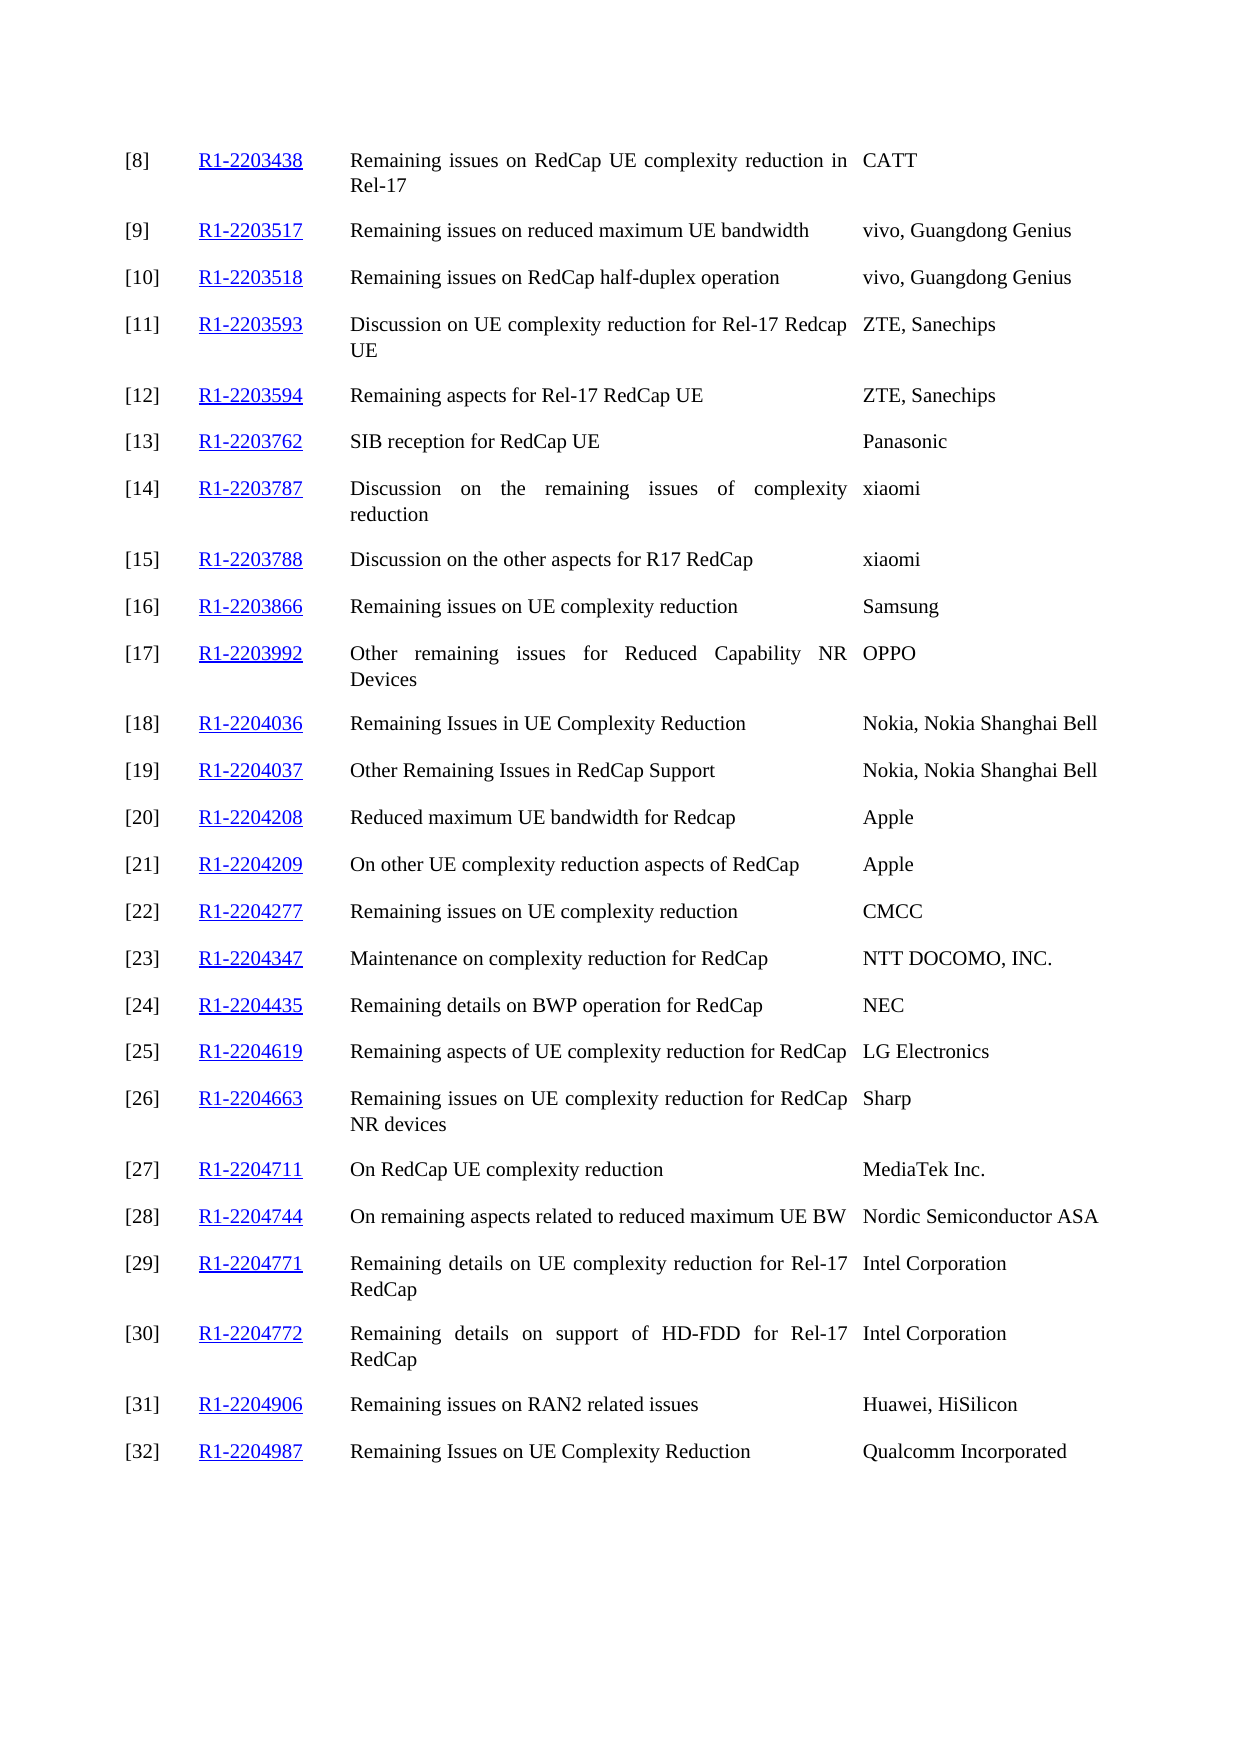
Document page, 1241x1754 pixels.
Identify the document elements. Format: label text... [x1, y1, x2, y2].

table_cell [20] [118, 805, 191, 852]
table_cell CMCC [855, 899, 1121, 946]
table_cell vivo, Guangdong Genius [855, 265, 1121, 312]
table_cell [26] [118, 1086, 191, 1157]
table_cell Remaining aspects of UE complexity reduction for RedCap [343, 1039, 855, 1086]
table_cell Remaining Issues in UE Complexity Reduction [343, 711, 855, 758]
table_cell [17] [118, 641, 191, 711]
table_cell [16] [118, 594, 191, 641]
table_cell Remaining issues on RedCap half-duplex operation [343, 265, 855, 312]
table_cell R1-2204906 [191, 1392, 343, 1439]
table_cell R1-2204744 [191, 1204, 343, 1251]
table_cell [11] [118, 312, 191, 382]
table_cell Other Remaining Issues in RedCap Support [343, 758, 855, 805]
table_cell [13] [118, 429, 191, 476]
table_cell Remaining details on BWP operation for RedCap [343, 993, 855, 1039]
table_cell R1-2203594 [191, 383, 343, 429]
table_cell xiaomi [855, 547, 1121, 594]
table_cell [27] [118, 1157, 191, 1204]
table_cell Remaining issues on RedCap UE complexity reduction in Rel-17 [343, 148, 855, 218]
table_cell [10] [118, 265, 191, 312]
table_cell [24] [118, 993, 191, 1039]
table_cell Nordic Semiconductor ASA [855, 1204, 1121, 1251]
table_cell Apple [855, 852, 1121, 899]
table_cell Reduced maximum UE bandwidth for Redcap [343, 805, 855, 852]
table_cell [25] [118, 1039, 191, 1086]
table_cell Discussion on UE complexity reduction for Rel-17 Redcap UE [343, 312, 855, 382]
table_cell R1-2203787 [191, 476, 343, 547]
table_cell Discussion on the other aspects for R17 RedCap [343, 547, 855, 594]
table_cell R1-2204663 [191, 1086, 343, 1157]
table_cell [8] [118, 148, 191, 218]
table_cell Maintenance on complexity reduction for RedCap [343, 946, 855, 992]
table_cell Remaining issues on reduced maximum UE bandwidth [343, 218, 855, 265]
table_cell Remaining Issues on UE Complexity Reduction [343, 1439, 855, 1486]
table_cell Remaining issues on RAN2 related issues [343, 1392, 855, 1439]
table_cell [30] [118, 1321, 191, 1392]
table_cell Intel Corporation [855, 1321, 1121, 1392]
table_cell R1-2204347 [191, 946, 343, 992]
table_cell Intel Corporation [855, 1251, 1121, 1321]
table_cell R1-2204208 [191, 805, 343, 852]
table_cell Apple [855, 805, 1121, 852]
table_cell SIB reception for RedCap UE [343, 429, 855, 476]
table_cell On RedCap UE complexity reduction [343, 1157, 855, 1204]
table_cell R1-2203518 [191, 265, 343, 312]
table_cell Nokia, Nokia Shanghai Bell [855, 758, 1121, 805]
table_cell [14] [118, 476, 191, 547]
table_cell R1-2203762 [191, 429, 343, 476]
table_cell [9] [118, 218, 191, 265]
table_cell R1-2204277 [191, 899, 343, 946]
table_cell [28] [118, 1204, 191, 1251]
table_cell Remaining aspects for Rel-17 RedCap UE [343, 383, 855, 429]
table_cell Remaining issues on UE complexity reduction [343, 899, 855, 946]
table_cell Discussion on the remaining issues of complexity reduction [343, 476, 855, 547]
table_cell NEC [855, 993, 1121, 1039]
table_cell R1-2203788 [191, 547, 343, 594]
table_cell ZTE, Sanechips [855, 312, 1121, 382]
table_cell R1-2204987 [191, 1439, 343, 1486]
table_cell Qualcomm Incorporated [855, 1439, 1121, 1486]
table_cell [12] [118, 383, 191, 429]
table_cell LG Electronics [855, 1039, 1121, 1086]
table_cell R1-2204771 [191, 1251, 343, 1321]
table_cell xiaomi [855, 476, 1121, 547]
table_cell CATT [855, 148, 1121, 218]
table_cell [23] [118, 946, 191, 992]
table_cell R1-2204435 [191, 993, 343, 1039]
table_cell [29] [118, 1251, 191, 1321]
table_cell [19] [118, 758, 191, 805]
table_cell R1-2204037 [191, 758, 343, 805]
table_cell R1-2204772 [191, 1321, 343, 1392]
table_cell Remaining issues on UE complexity reduction [343, 594, 855, 641]
table_cell On other UE complexity reduction aspects of RedCap [343, 852, 855, 899]
table_cell ZTE, Sanechips [855, 383, 1121, 429]
table_cell Remaining details on support of HD-FDD for Rel-17 RedCap [343, 1321, 855, 1392]
table_cell Other remaining issues for Reduced Capability NR Devices [343, 641, 855, 711]
table_cell R1-2203438 [191, 148, 343, 218]
table_cell R1-2204209 [191, 852, 343, 899]
table_cell MediaTek Inc. [855, 1157, 1121, 1204]
table_cell Sharp [855, 1086, 1121, 1157]
table_cell On remaining aspects related to reduced maximum UE BW [343, 1204, 855, 1251]
table_cell [21] [118, 852, 191, 899]
table_cell vivo, Guangdong Genius [855, 218, 1121, 265]
table_cell R1-2203866 [191, 594, 343, 641]
table_cell R1-2203517 [191, 218, 343, 265]
table_cell Remaining issues on UE complexity reduction for RedCap NR devices [343, 1086, 855, 1157]
table_cell Panasonic [855, 429, 1121, 476]
table_cell R1-2204036 [191, 711, 343, 758]
table_cell [15] [118, 547, 191, 594]
table_cell Samsung [855, 594, 1121, 641]
table_cell [31] [118, 1392, 191, 1439]
table_cell R1-2203992 [191, 641, 343, 711]
table_cell Huawei, HiSilicon [855, 1392, 1121, 1439]
table_cell R1-2203593 [191, 312, 343, 382]
table_cell [32] [118, 1439, 191, 1486]
table_cell Remaining details on UE complexity reduction for Rel-17 RedCap [343, 1251, 855, 1321]
table_cell Nokia, Nokia Shanghai Bell [855, 711, 1121, 758]
table_cell R1-2204619 [191, 1039, 343, 1086]
table_cell OPPO [855, 641, 1121, 711]
table_cell NTT DOCOMO, INC. [855, 946, 1121, 992]
table_cell [18] [118, 711, 191, 758]
table_cell [22] [118, 899, 191, 946]
table_cell R1-2204711 [191, 1157, 343, 1204]
